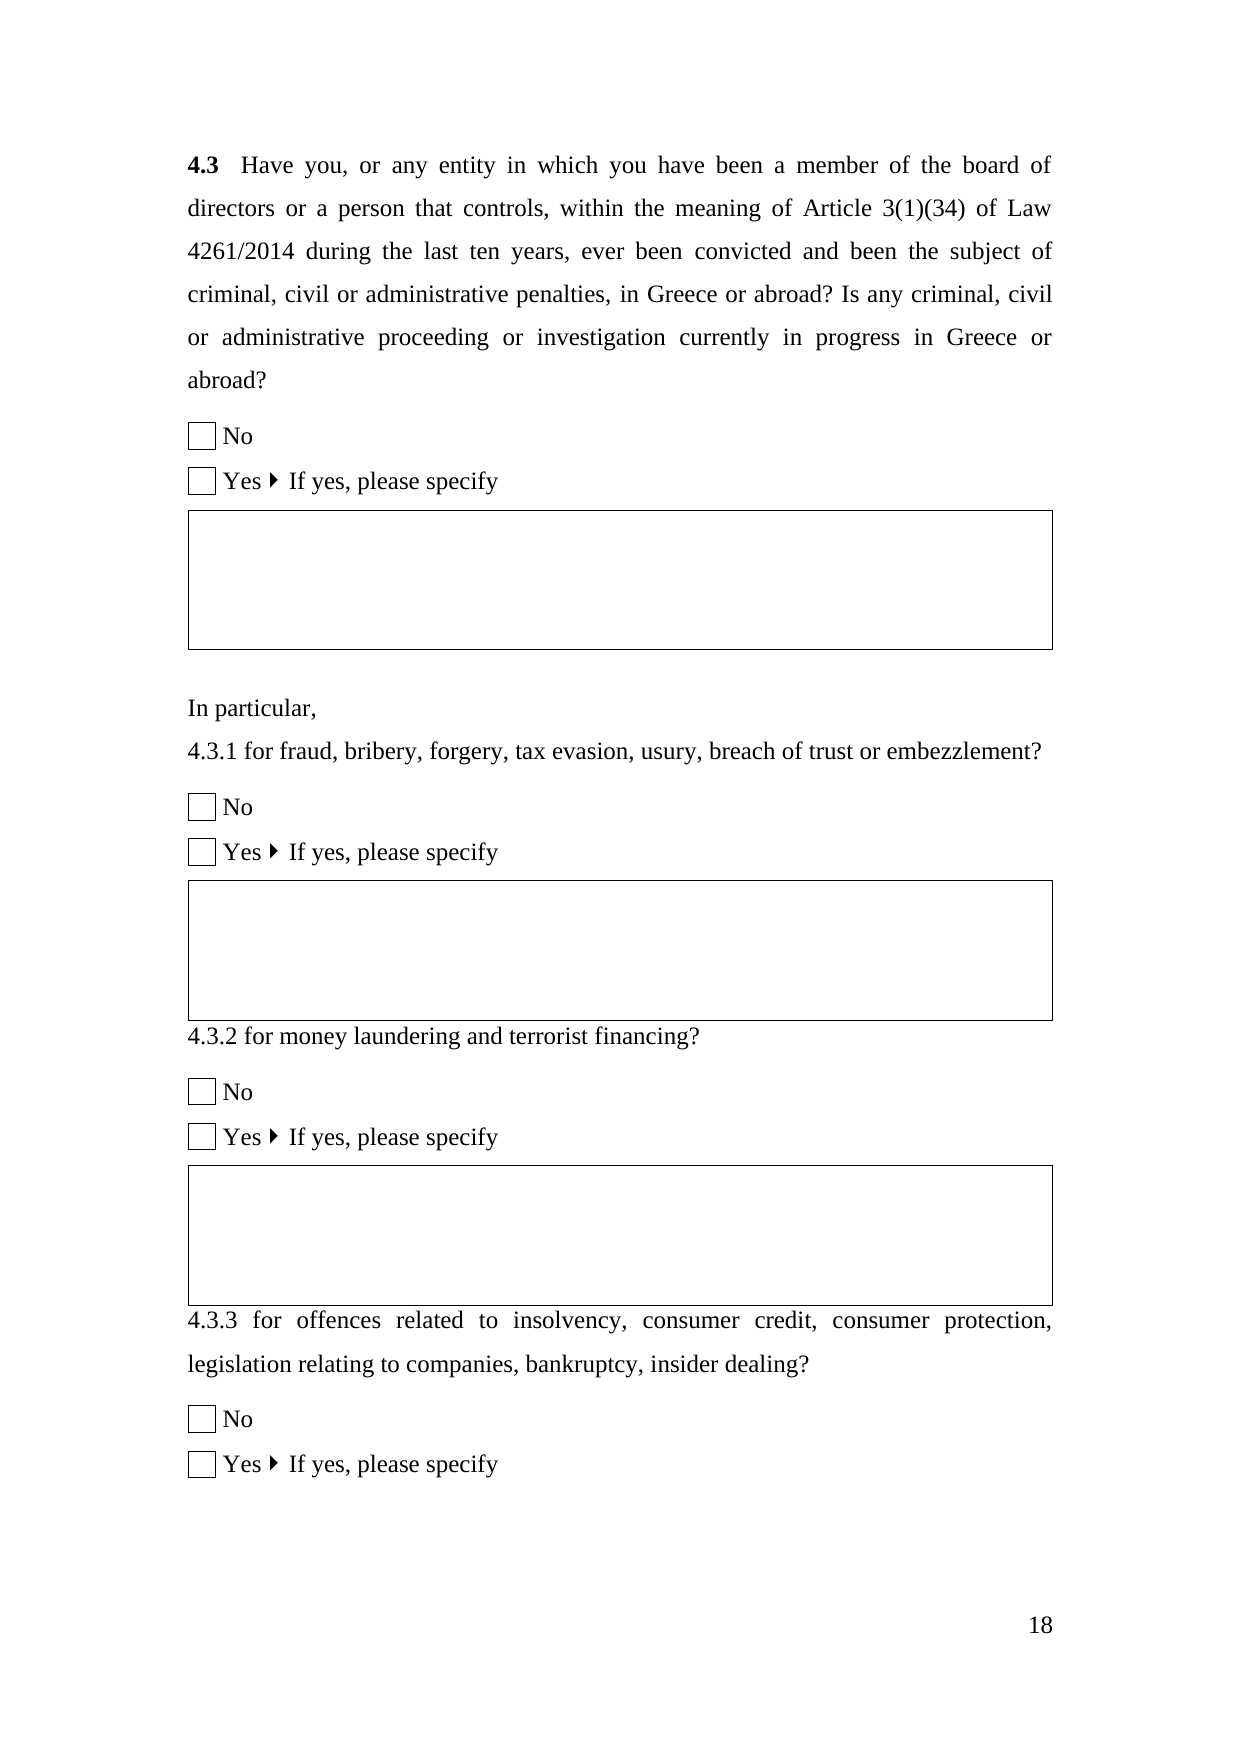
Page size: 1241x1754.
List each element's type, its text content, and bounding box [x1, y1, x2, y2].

text Yes If yes, please specify [187, 837, 1053, 866]
text Yes If yes, please specify [187, 1449, 1053, 1478]
text No [187, 792, 1053, 821]
text No [187, 1077, 1053, 1105]
text No [187, 421, 1053, 450]
text 4.3.1 for fraud, bribery, forgery, tax evasion, usury, breach of trust or embezzlement? [187, 736, 1053, 765]
text 4.3.3 for offences related to insolvency, consumer credit, consumer protection, legislation relating to companies, bankruptcy, insider dealing? [187, 1306, 1053, 1377]
text In particular, [187, 693, 1053, 722]
text 4.3.2 for money laundering and terrorist financing? [187, 1021, 1053, 1050]
table_header [189, 1166, 1052, 1304]
text 4.3 Have you, or any entity in which you have been a member of the board of directors or a person that controls, within the meaning of Article 3(1)(34) of Law 4261/2014 during the last ten years, ever been convicted and been the subject of criminal, civil or administrative penalties, in Greece or abroad? Is any criminal, civil or administrative proceeding or investigation currently in progress in Greece or abroad? [187, 150, 1053, 394]
text No [187, 1404, 1053, 1433]
table_header [189, 511, 1052, 649]
table_header [189, 881, 1052, 1020]
text Yes If yes, please specify [187, 466, 1053, 495]
text Yes If yes, please specify [187, 1122, 1053, 1151]
